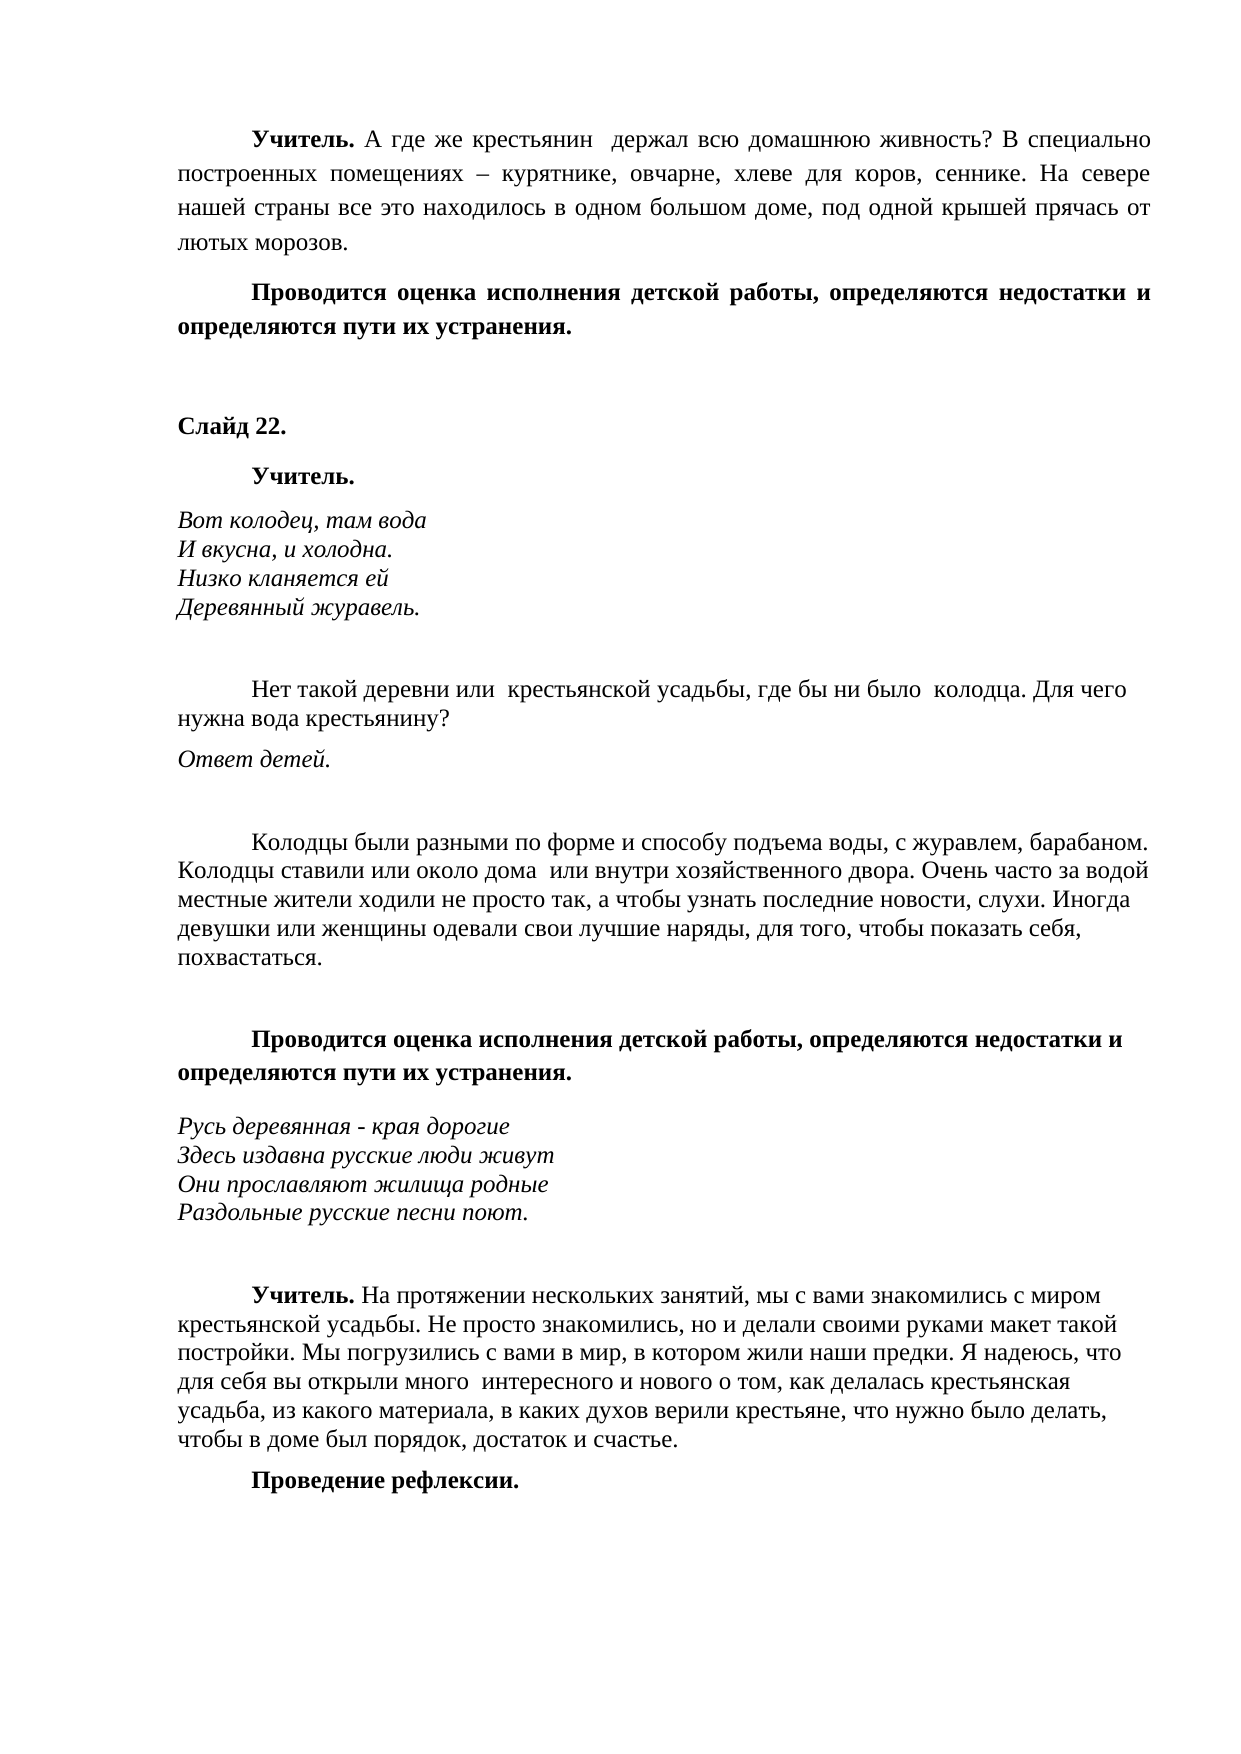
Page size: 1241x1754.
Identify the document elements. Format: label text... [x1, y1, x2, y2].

text Нет такой деревни или крестьянской усадьбы, где бы ни было колодца. Для чего нужна вода крестьянину? [177, 674, 1152, 732]
text Проводится оценка исполнения детской работы, определяются недостатки и определяются пути их устранения. [177, 271, 1152, 340]
text Ответ детей. [177, 744, 1152, 773]
text Учитель. А где же крестьянин держал всю домашнюю живность? В специально построенных помещениях – курятнике, овчарне, хлеве для коров, сеннике. На севере нашей страны все это находилось в одном большом доме, под одной крышей прячась от лютых морозов. [177, 221, 1152, 256]
text Проводится оценка исполнения детской работы, определяются недостатки и определяются пути их устранения. [177, 1024, 1152, 1086]
text Вот колодец, там вода И вкусна, и холодна. Низко кланяется ей Деревянный журавель. [177, 506, 1152, 621]
text Русь деревянная - края дорогие Здесь издавна русские люди живут Они прославляют жилища родные Раздольные русские песни поют. [177, 1111, 1152, 1226]
text Колодцы были разными по форме и способу подъема воды, с журавлем, барабаном. Колодцы ставили или около дома или внутри хозяйственного двора. Очень часто за водой местные жители ходили не просто так, а чтобы узнать последние новости, слухи. Иногда девушки или женщины одевали свои лучшие наряды, для того, чтобы показать себя, похвастаться. [177, 827, 1152, 971]
text Учитель. На протяжении нескольких занятий, мы с вами знакомились с миром крестьянской усадьбы. Не просто знакомились, но и делали своими руками макет такой постройки. Мы погрузились с вами в мир, в котором жили наши предки. Я надеюсь, что для себя вы открыли много интересного и нового о том, как делалась крестьянская усадьба, из какого материала, в каких духов верили крестьяне, что нужно было делать, чтобы в доме был порядок, достаток и счастье. [177, 1280, 1152, 1452]
text Учитель. [177, 456, 1152, 490]
text Проведение рефлексии. [177, 1465, 1152, 1494]
text Учитель. А где же крестьянин держал всю домашнюю живность? В специально построенных помещениях – курятнике, овчарне, хлеве для коров, сеннике. На севере нашей страны все это находилось в одном большом доме, под одной крышей прячась от лютых морозов. [177, 118, 1152, 158]
text Слайд 22. [177, 406, 1152, 440]
